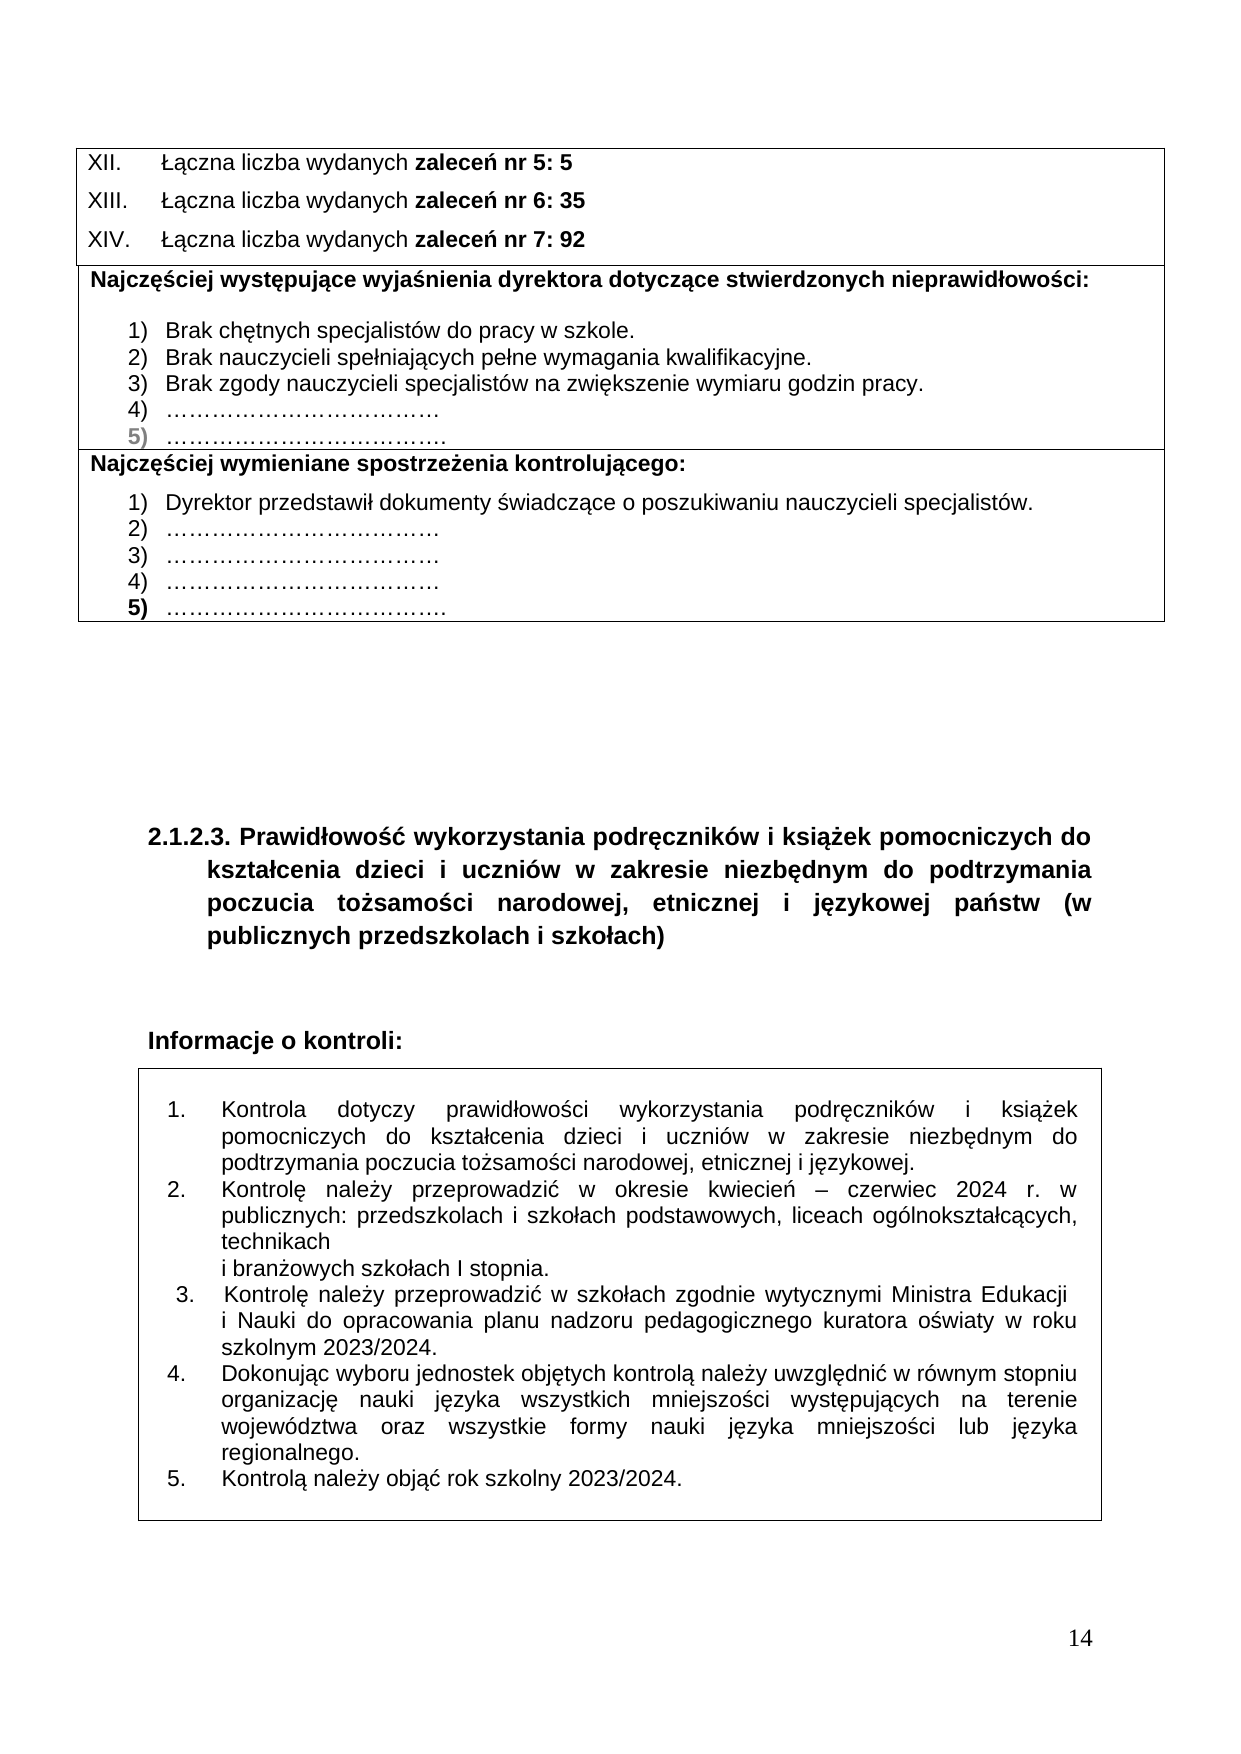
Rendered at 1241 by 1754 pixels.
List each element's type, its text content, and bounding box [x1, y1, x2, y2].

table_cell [77, 149, 1164, 265]
text 2. Kontrolę należy przeprowadzić w okresie kwiecień – czerwiec 2024 r. w publicznych: przedszkolach i szkołach podstawowych, liceach ogólnokształcących, technikach i branżowych szkołach I stopnia. [139, 1174, 1101, 1280]
text 1. Kontrola dotyczy prawidłowości wykorzystania podręczników i książek pomocniczych do kształcenia dzieci i uczniów w zakresie niezbędnym do podtrzymania poczucia tożsamości narodowej, etnicznej i językowej. [139, 1095, 1101, 1174]
table_cell Najczęściej występujące wyjaśnienia dyrektora dotyczące stwierdzonych nieprawidłowości: Brak chętnych specjalistów do pracy w szkole. Brak nauczycieli spełniających pełne wymagania kwalifikacyjne. Brak zgody nauczycieli specjalistów na zwiększenie wymiaru godzin pracy. ……………………………… ………………………………. [79, 266, 1164, 449]
table_cell Najczęściej wymieniane spostrzeżenia kontrolującego: Dyrektor przedstawił dokumenty świadczące o poszukiwaniu nauczycieli specjalistów. ……………………………… ……………………………… ……………………………… ………………………………. [79, 450, 1164, 621]
text 3. Kontrolę należy przeprowadzić w szkołach zgodnie wytycznymi Ministra Edukacji i Nauki do opracowania planu nadzoru pedagogicznego kuratora oświaty w roku szkolnym 2023/2024. [139, 1280, 1101, 1359]
text 2.1.2.3. Prawidłowość wykorzystania podręczników i książek pomocniczych do kształcenia dzieci i uczniów w zakresie niezbędnym do podtrzymania poczucia tożsamości narodowej, etnicznej i językowej państw (w publicznych przedszkolach i szkołach) [148, 822, 1093, 950]
text 4. Dokonując wyboru jednostek objętych kontrolą należy uwzględnić w równym stopniu organizację nauki języka wszystkich mniejszości występujących na terenie województwa oraz wszystkie formy nauki języka mniejszości lub języka regionalnego. [139, 1359, 1101, 1464]
text Informacje o kontroli: [148, 1026, 1093, 1055]
text 5. Kontrolą należy objąć rok szkolny 2023/2024. [139, 1464, 1101, 1492]
